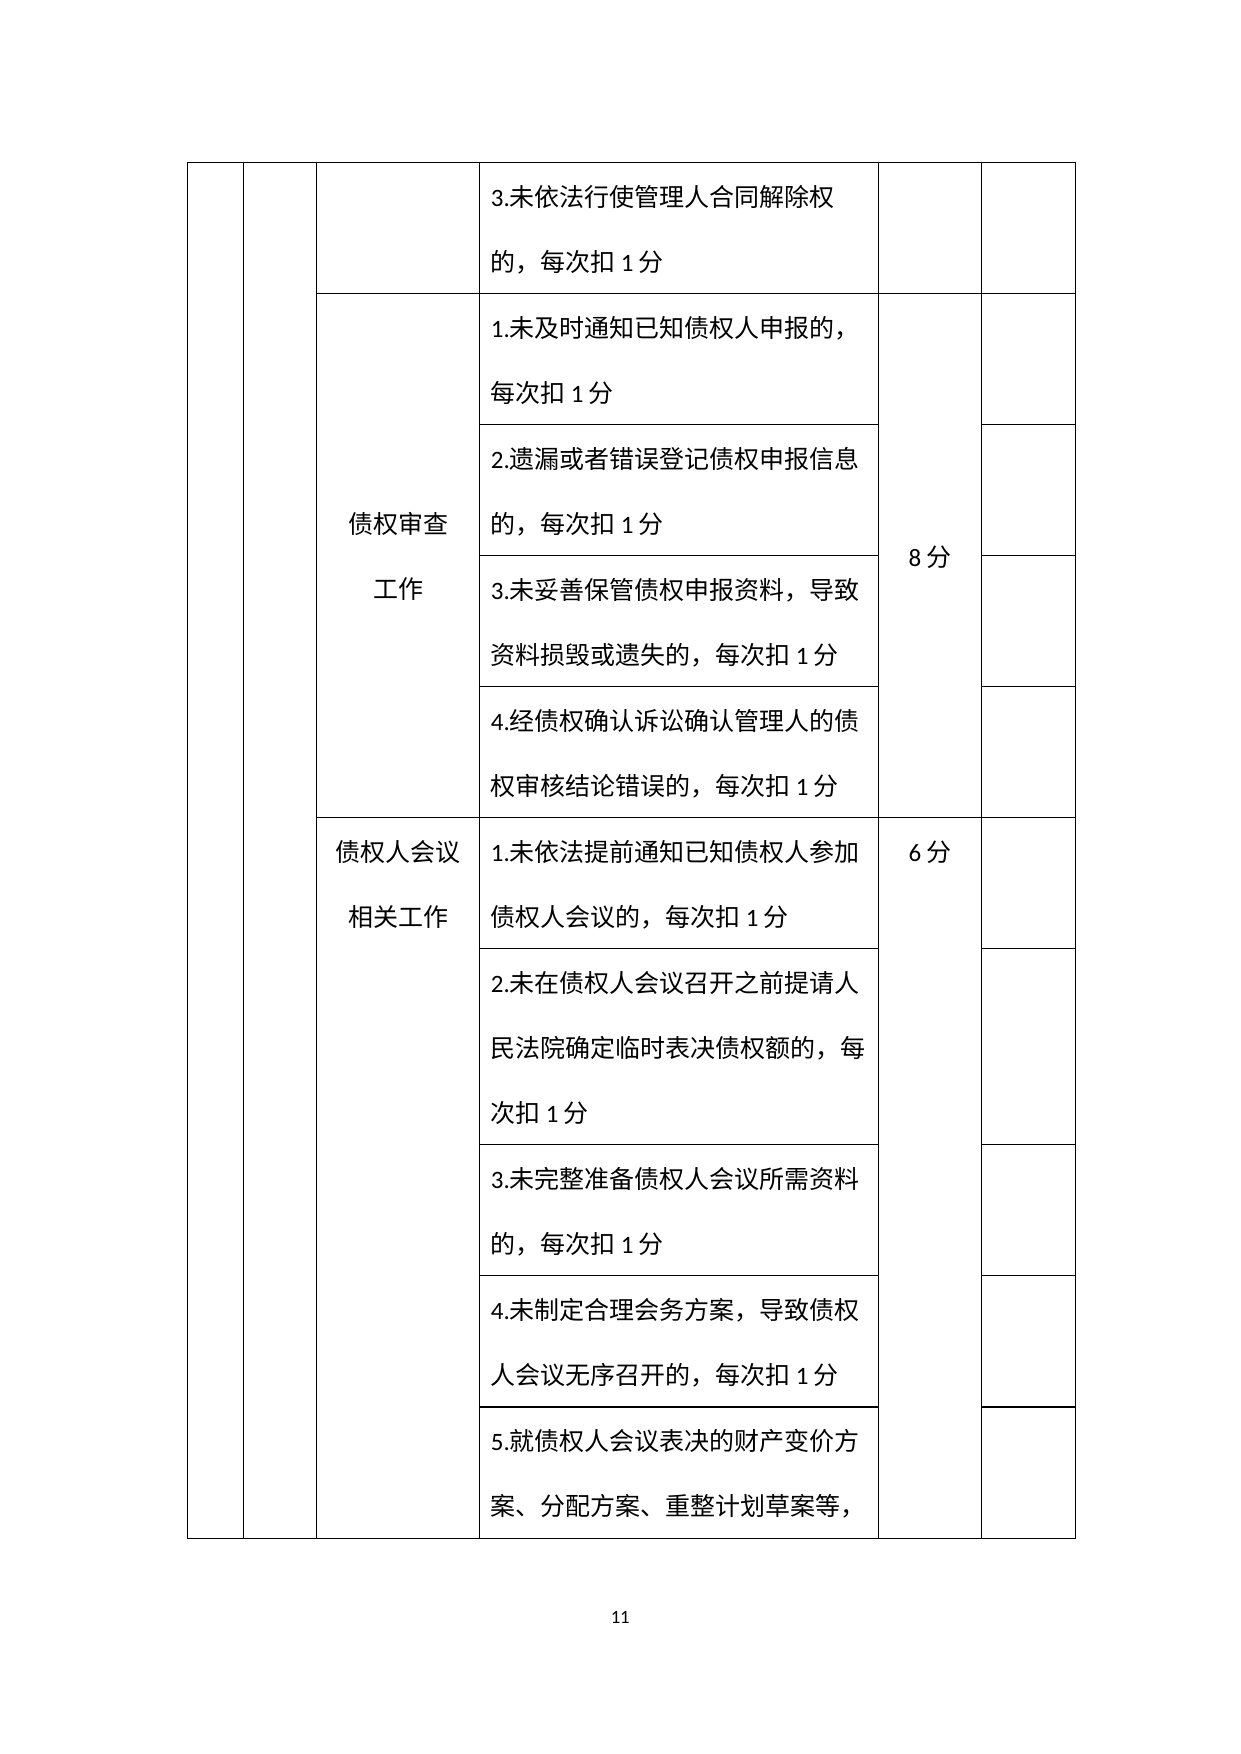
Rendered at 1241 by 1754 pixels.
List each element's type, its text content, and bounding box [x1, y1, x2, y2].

table_cell 1.未及时通知已知债权人申报的，每次扣1分 [480, 294, 878, 424]
table_cell 债权人会议相关工作 [317, 818, 479, 1537]
table_cell [982, 687, 1075, 817]
table_cell [982, 949, 1075, 1144]
table_cell 1.未依法提前通知已知债权人参加债权人会议的，每次扣1分 [480, 818, 878, 948]
table_cell [982, 1276, 1075, 1406]
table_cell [480, 1408, 878, 1537]
table_cell [982, 163, 1075, 293]
table_cell 2.遗漏或者错误登记债权申报信息的，每次扣1分 [480, 425, 878, 555]
table_cell 8分 [879, 294, 981, 817]
table_cell 3.未妥善保管债权申报资料，导致资料损毁或遗失的，每次扣1分 [480, 556, 878, 686]
table_cell [982, 1408, 1075, 1537]
table_cell 2.未在债权人会议召开之前提请人民法院确定临时表决债权额的，每次扣1分 [480, 949, 878, 1144]
table_cell [982, 818, 1075, 948]
table_cell [982, 425, 1075, 555]
table_cell 4.未制定合理会务方案，导致债权人会议无序召开的，每次扣1分 [480, 1276, 878, 1406]
table_cell 3.未完整准备债权人会议所需资料的，每次扣1分 [480, 1145, 878, 1275]
table_cell [982, 1145, 1075, 1275]
table_cell [982, 556, 1075, 686]
table_cell [982, 294, 1075, 424]
table_cell 4.经债权确认诉讼确认管理人的债权审核结论错误的，每次扣1分 [480, 687, 878, 817]
table_cell 债权审查 工作 [317, 294, 479, 817]
table_cell 3.未依法行使管理人合同解除权的，每次扣1分 [480, 163, 878, 293]
table_cell 6分 [879, 818, 981, 1537]
